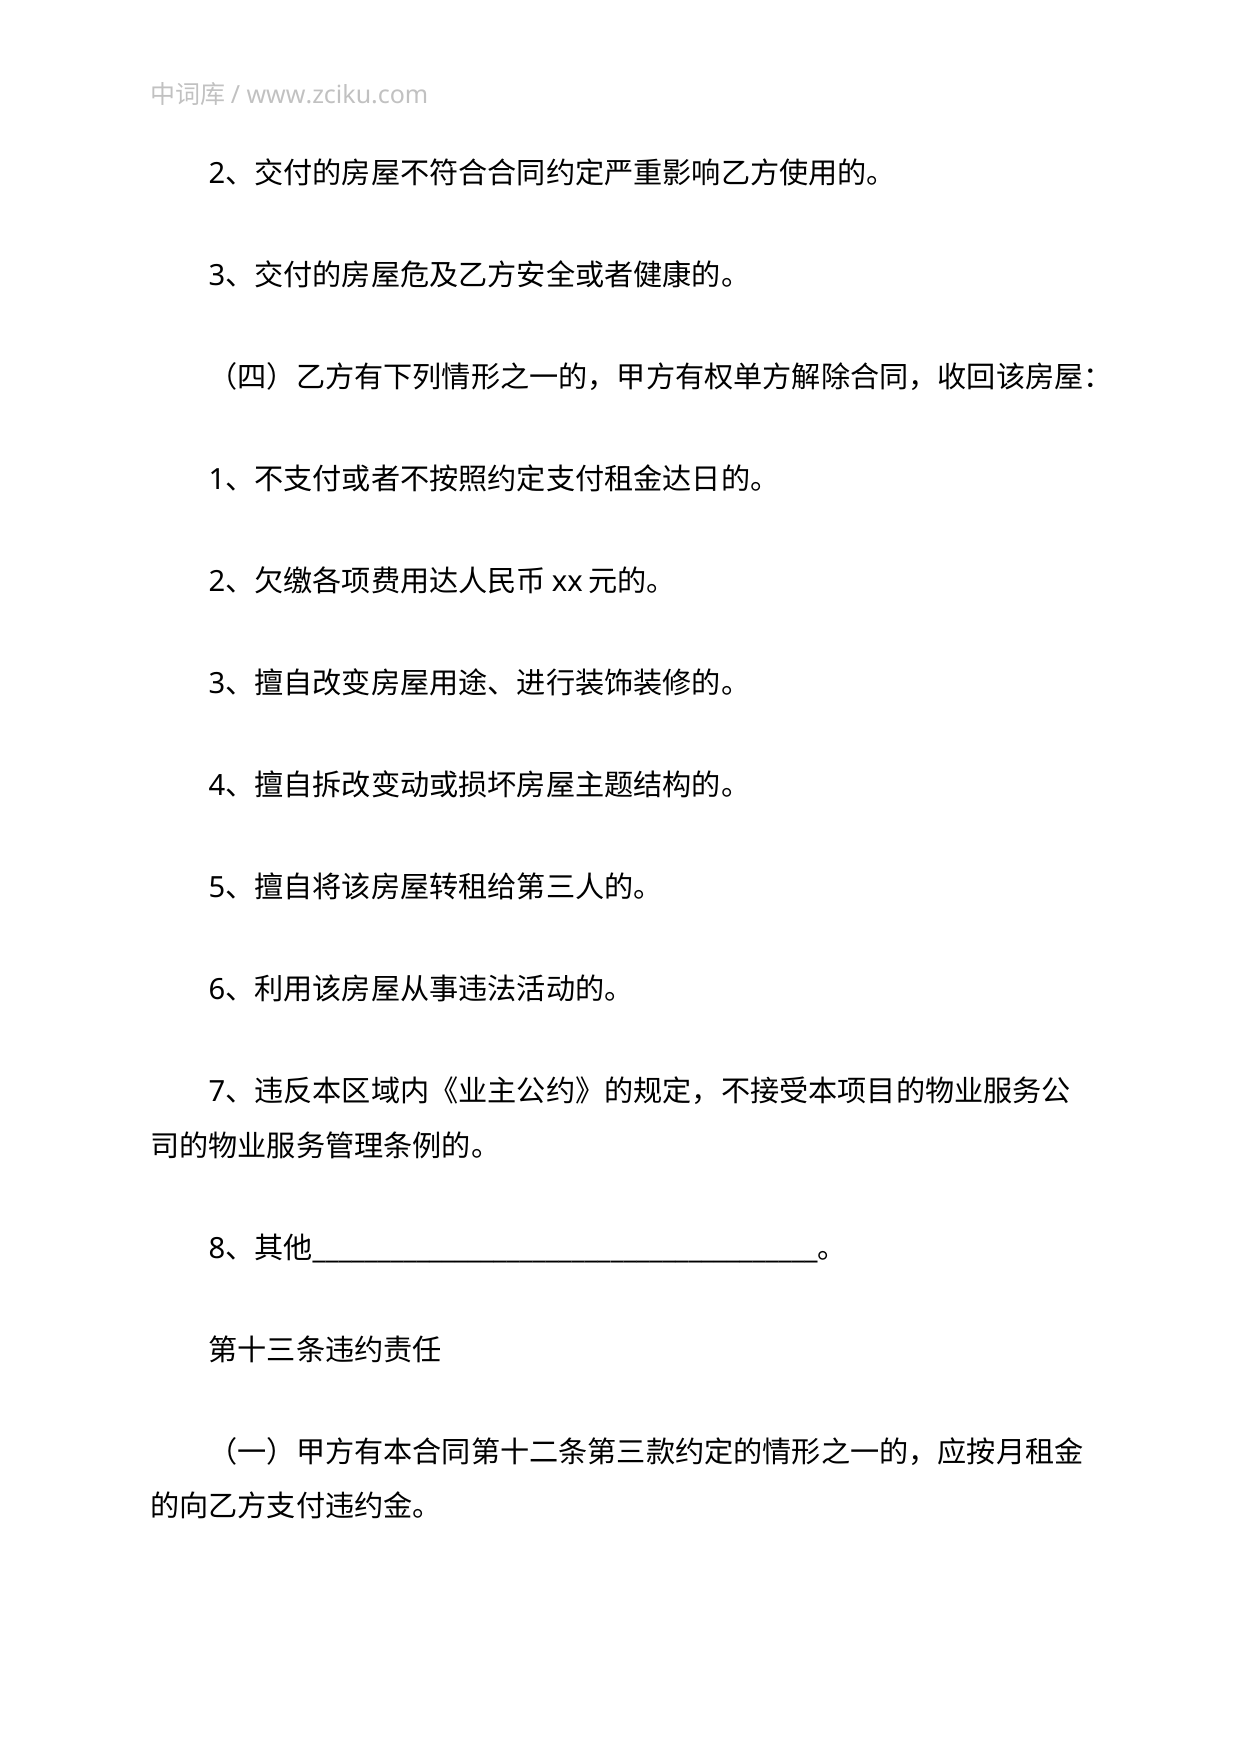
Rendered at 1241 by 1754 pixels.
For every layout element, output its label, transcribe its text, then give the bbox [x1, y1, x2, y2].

text 第十三条违约责任 [150, 1326, 1090, 1369]
text 3、交付的房屋危及乙方安全或者健康的。 [150, 252, 1090, 294]
text 2、交付的房屋不符合合同约定严重影响乙方使用的。 [150, 150, 1090, 192]
text （四）乙方有下列情形之一的，甲方有权单方解除合同，收回该房屋： [150, 354, 1090, 396]
text 6、利用该房屋从事违法活动的。 [150, 966, 1090, 1008]
text 2、欠缴各项费用达人民币xx元的。 [150, 558, 1090, 600]
text 5、擅自将该房屋转租给第三人的。 [150, 864, 1090, 906]
text 1、不支付或者不按照约定支付租金达日的。 [150, 456, 1090, 498]
text （一）甲方有本合同第十二条第三款约定的情形之一的，应按月租金的向乙方支付违约金。 [150, 1428, 1090, 1525]
text 3、擅自改变房屋用途、进行装饰装修的。 [150, 660, 1090, 702]
text 7、违反本区域内《业主公约》的规定，不接受本项目的物业服务公司的物业服务管理条例的。 [150, 1068, 1090, 1165]
text 4、擅自拆改变动或损坏房屋主题结构的。 [150, 762, 1090, 804]
text 8、其他_______________________________________。 [150, 1224, 1090, 1267]
